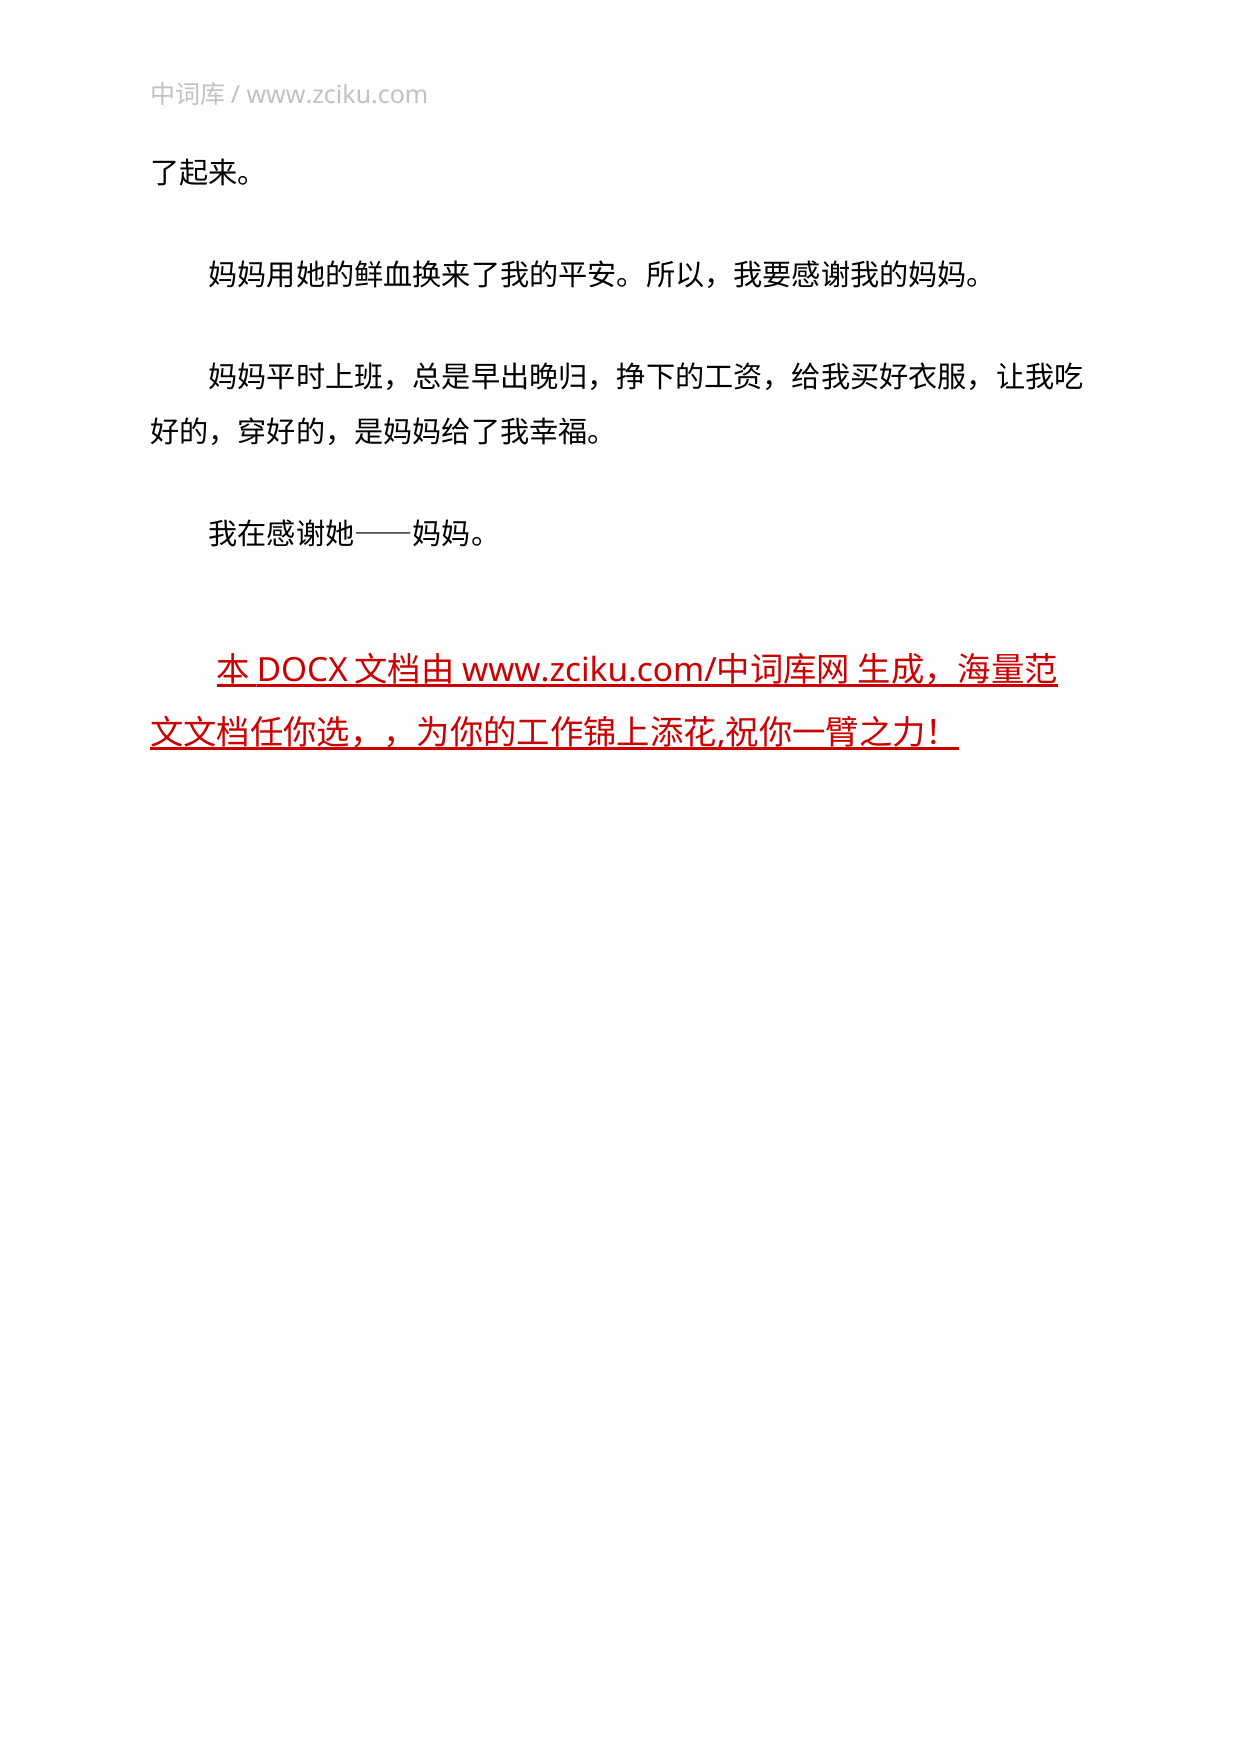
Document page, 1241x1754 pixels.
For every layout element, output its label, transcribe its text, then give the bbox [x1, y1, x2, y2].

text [150, 150, 1090, 192]
text 妈妈平时上班，总是早出晚归，挣下的工资，给我买好衣服，让我吃好的，穿好的，是妈妈给了我幸福。 [150, 353, 1090, 451]
text 本DOCX文档由 www.zciku.com/中词库网 生成，海量范文文档任你选，，为你的工作锦上添花,祝你一臂之力！ [150, 643, 1090, 754]
text 我在感谢她——妈妈。 [150, 510, 1090, 552]
text 妈妈用她的鲜血换来了我的平安。所以，我要感谢我的妈妈。 [150, 252, 1090, 294]
